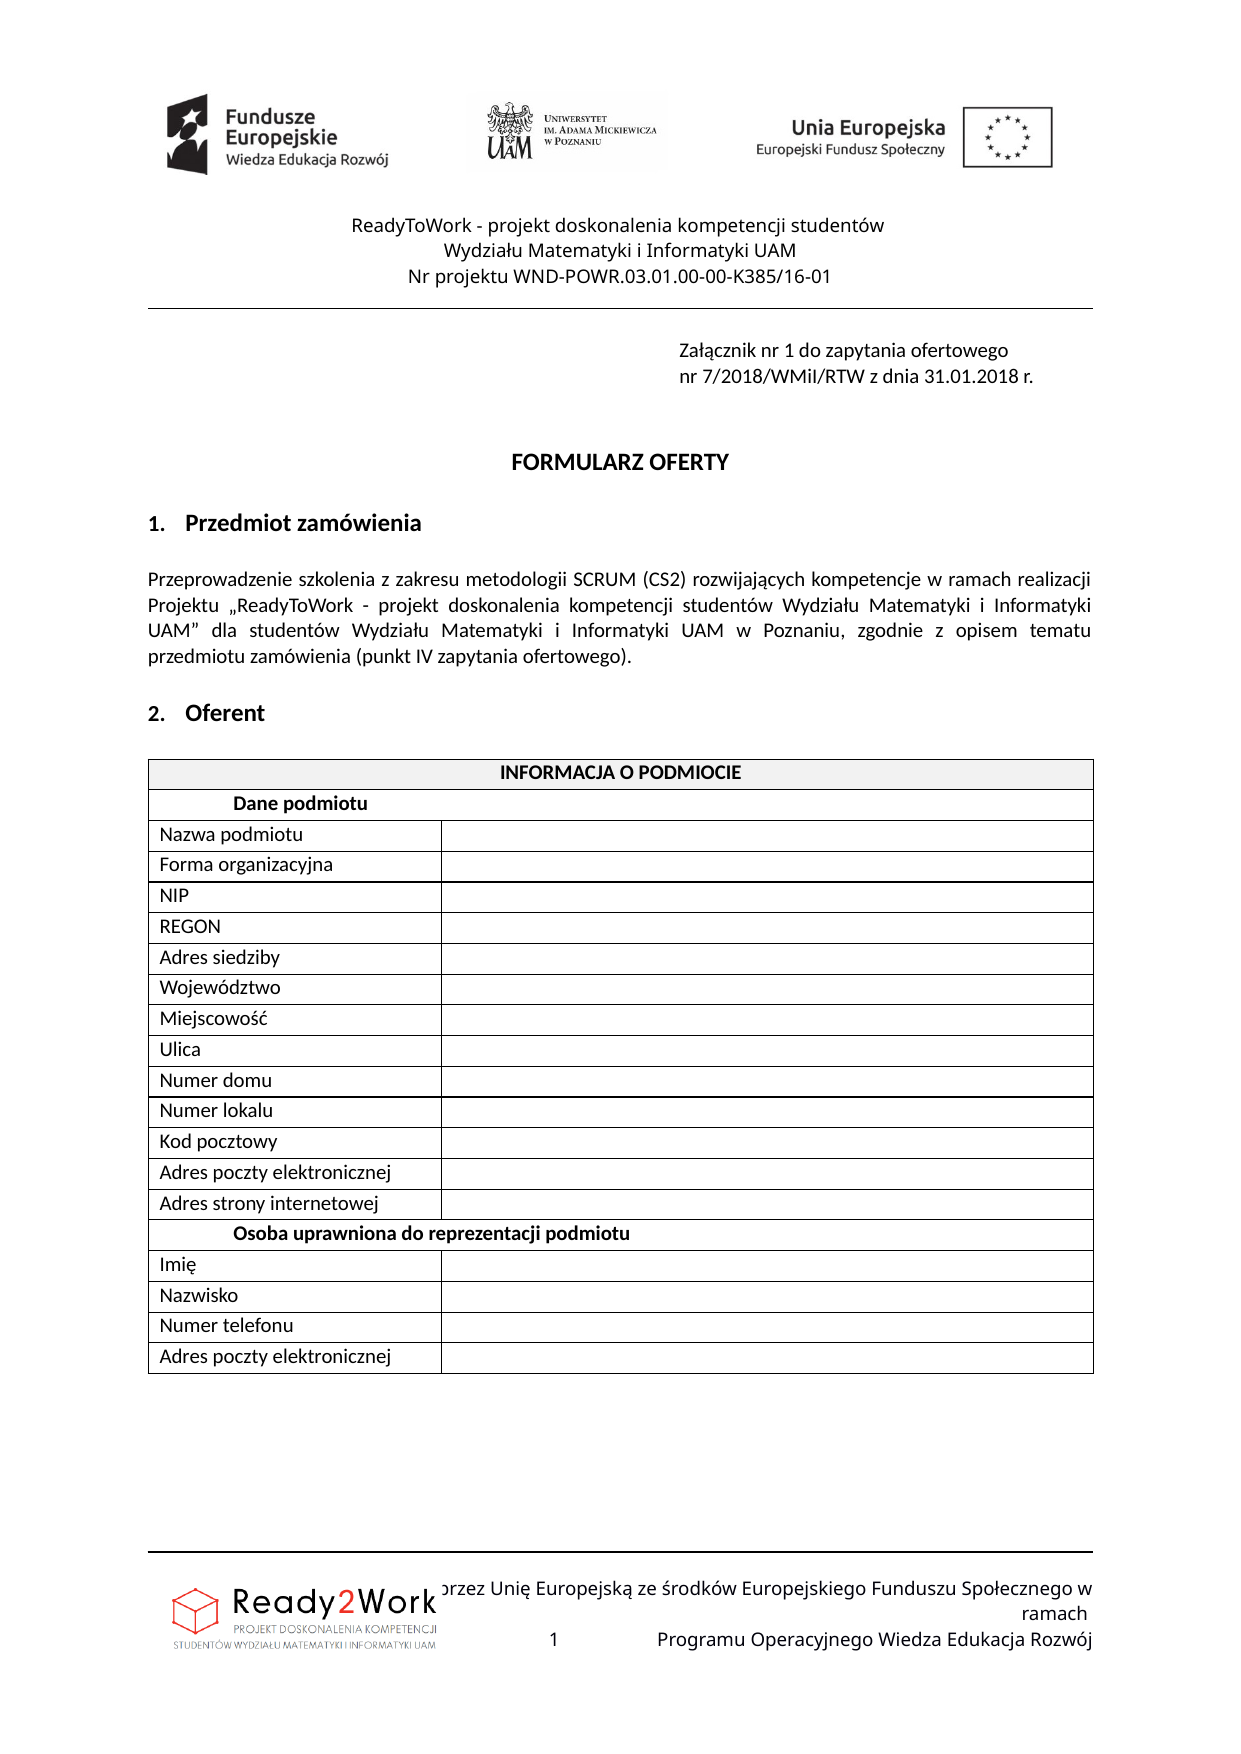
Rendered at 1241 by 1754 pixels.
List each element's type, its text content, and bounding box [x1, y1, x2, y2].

table_cell [442, 1098, 1093, 1127]
table_cell Adres strony internetowej [149, 1190, 441, 1219]
text Przeprowadzenie szkolenia z zakresu metodologii SCRUM (CS2) rozwijających kompetencje w ramach realizacji Projektu „ReadyToWork - projekt doskonalenia kompetencji studentów Wydziału Matematyki i Informatyki UAM” dla studentów Wydziału Matematyki i Informatyki UAM w Poznaniu, zgodnie z opisem tematu przedmiotu zamówienia (punkt IV zapytania ofertowego). [148, 567, 1093, 668]
text Załącznik nr 1 do zapytania ofertowego [148, 337, 1093, 363]
table_cell [442, 1343, 1093, 1373]
table_cell [442, 1251, 1093, 1281]
table_cell REGON [149, 913, 441, 943]
table_cell Ulica [149, 1036, 441, 1066]
table_cell Adres siedziby [149, 944, 441, 973]
table_cell [442, 852, 1093, 881]
table_cell Kod pocztowy [149, 1128, 441, 1158]
table_cell Nazwa podmiotu [149, 821, 441, 851]
table_cell [442, 975, 1093, 1004]
text FORMULARZ OFERTY [148, 446, 1093, 476]
table_cell Numer lokalu [149, 1098, 441, 1127]
picture [161, 1575, 443, 1657]
table_header INFORMACJA O PODMIOCIE [149, 760, 1093, 789]
table_cell NIP [149, 883, 441, 912]
text nr 7/2018/WMiI/RTW z dnia 31.01.2018 r. [148, 363, 1093, 388]
table_cell Numer telefonu [149, 1313, 441, 1342]
table_cell [442, 1282, 1093, 1312]
table_cell [442, 1067, 1093, 1096]
table_cell [442, 1036, 1093, 1066]
table_cell Forma organizacyjna [149, 852, 441, 881]
table_cell [442, 913, 1093, 943]
table_cell Numer domu [149, 1067, 441, 1096]
table_cell Miejscowość [149, 1005, 441, 1035]
table_cell [442, 1128, 1093, 1158]
table_cell Nazwisko [149, 1282, 441, 1312]
table_cell [442, 1005, 1093, 1035]
picture [147, 73, 1093, 194]
table_cell Osoba uprawniona do reprezentacji podmiotu [149, 1220, 1093, 1250]
table_cell [442, 1190, 1093, 1219]
table_cell [442, 821, 1093, 851]
table_cell [442, 1159, 1093, 1189]
table_cell [442, 944, 1093, 973]
table_cell Adres poczty elektronicznej [149, 1159, 441, 1189]
table_cell Dane podmiotu [149, 790, 1093, 820]
table_cell Adres poczty elektronicznej [149, 1343, 441, 1373]
table_cell Województwo [149, 975, 441, 1004]
list Oferent [148, 697, 1093, 728]
list Przedmiot zamówienia [148, 507, 1093, 537]
table_cell [442, 883, 1093, 912]
table_cell Imię [149, 1251, 441, 1281]
table_cell [442, 1313, 1093, 1342]
